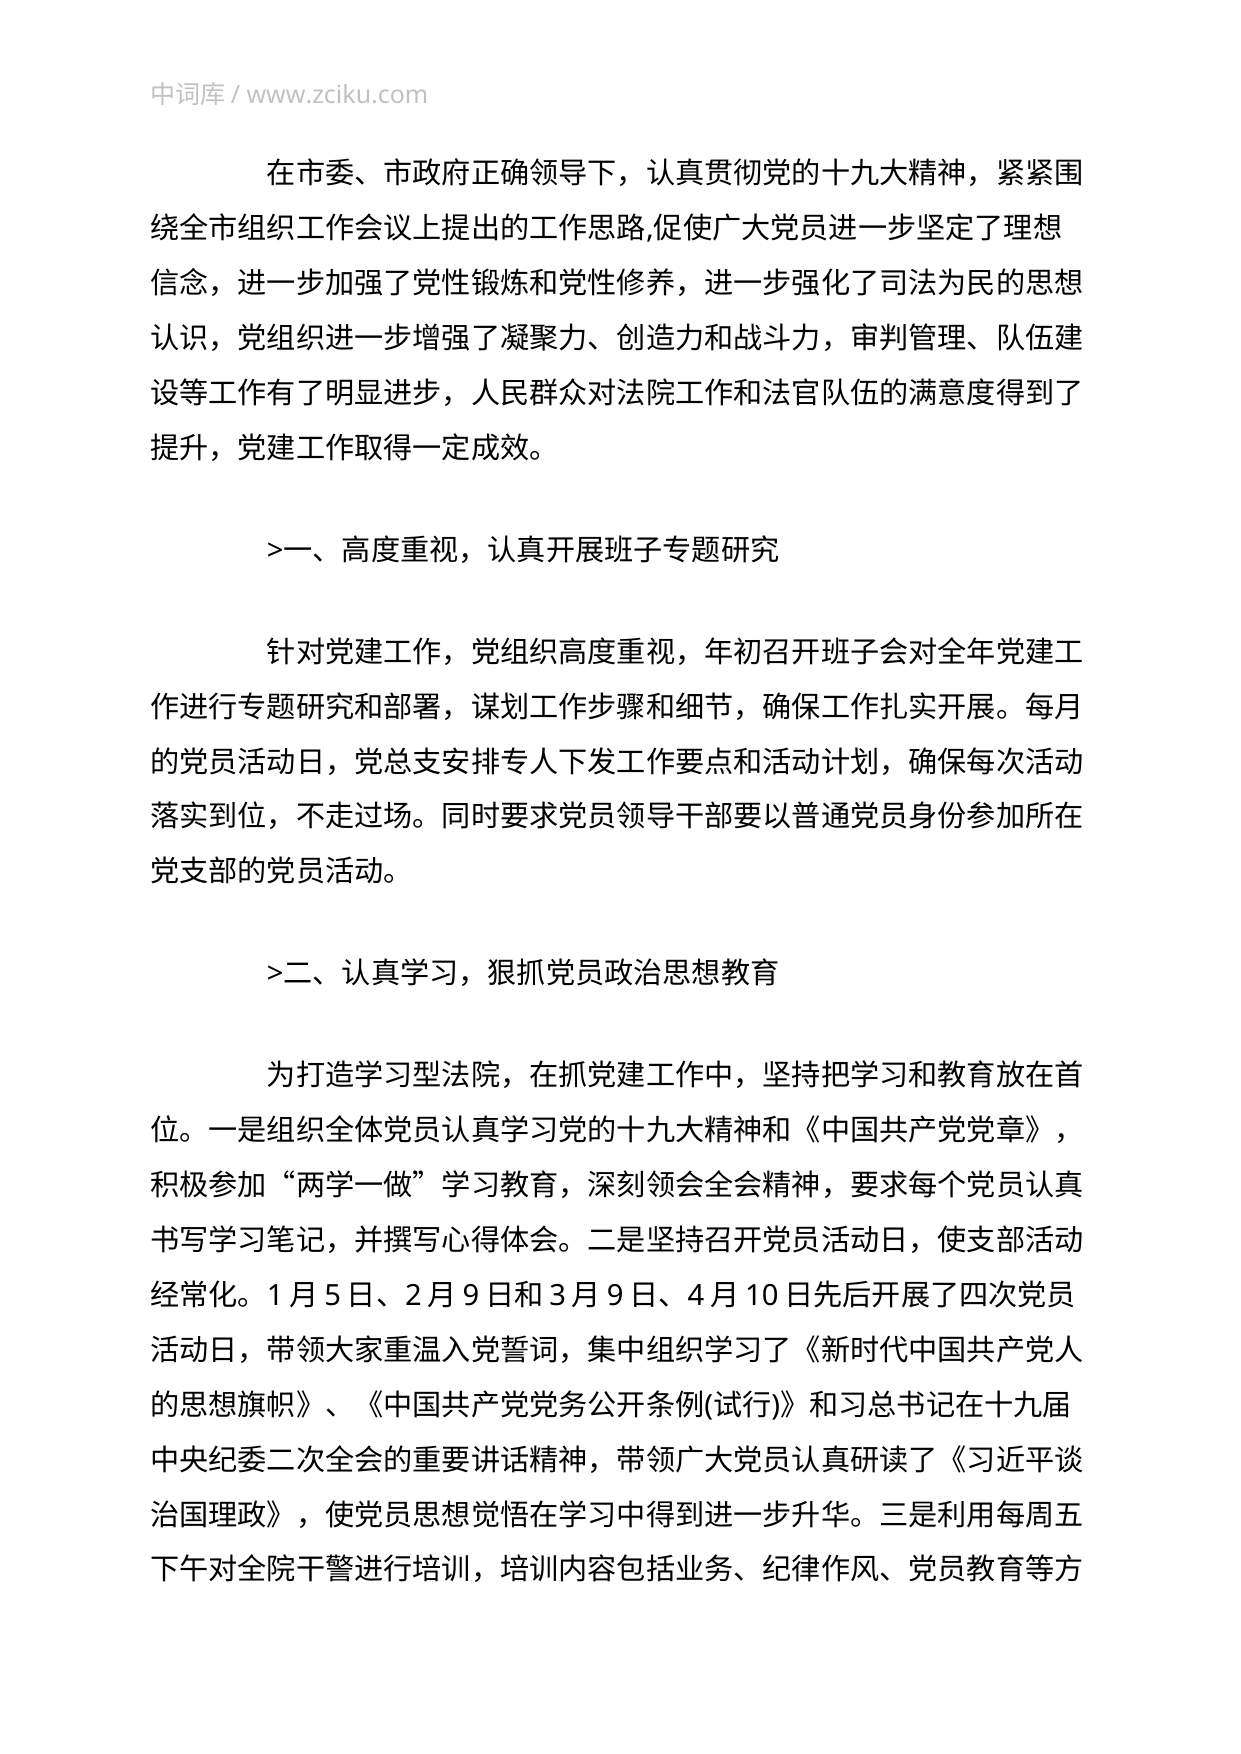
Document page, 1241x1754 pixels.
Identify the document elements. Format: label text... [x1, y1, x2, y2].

text >二、认真学习，狠抓党员政治思想教育 [150, 950, 1090, 992]
text >一、高度重视，认真开展班子专题研究 [150, 526, 1090, 569]
text 针对党建工作，党组织高度重视，年初召开班子会对全年党建工作进行专题研究和部署，谋划工作步骤和细节，确保工作扎实开展。每月的党员活动日，党总支安排专人下发工作要点和活动计划，确保每次活动落实到位，不走过场。同时要求党员领导干部要以普通党员身份参加所在党支部的党员活动。 [150, 628, 1090, 890]
text 在市委、市政府正确领导下，认真贯彻党的十九大精神，紧紧围绕全市组织工作会议上提出的工作思路,促使广大党员进一步坚定了理想信念，进一步加强了党性锻炼和党性修养，进一步强化了司法为民的思想认识，党组织进一步增强了凝聚力、创造力和战斗力，审判管理、队伍建设等工作有了明显进步，人民群众对法院工作和法官队伍的满意度得到了提升，党建工作取得一定成效。 [150, 150, 1090, 467]
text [150, 1052, 1090, 1588]
